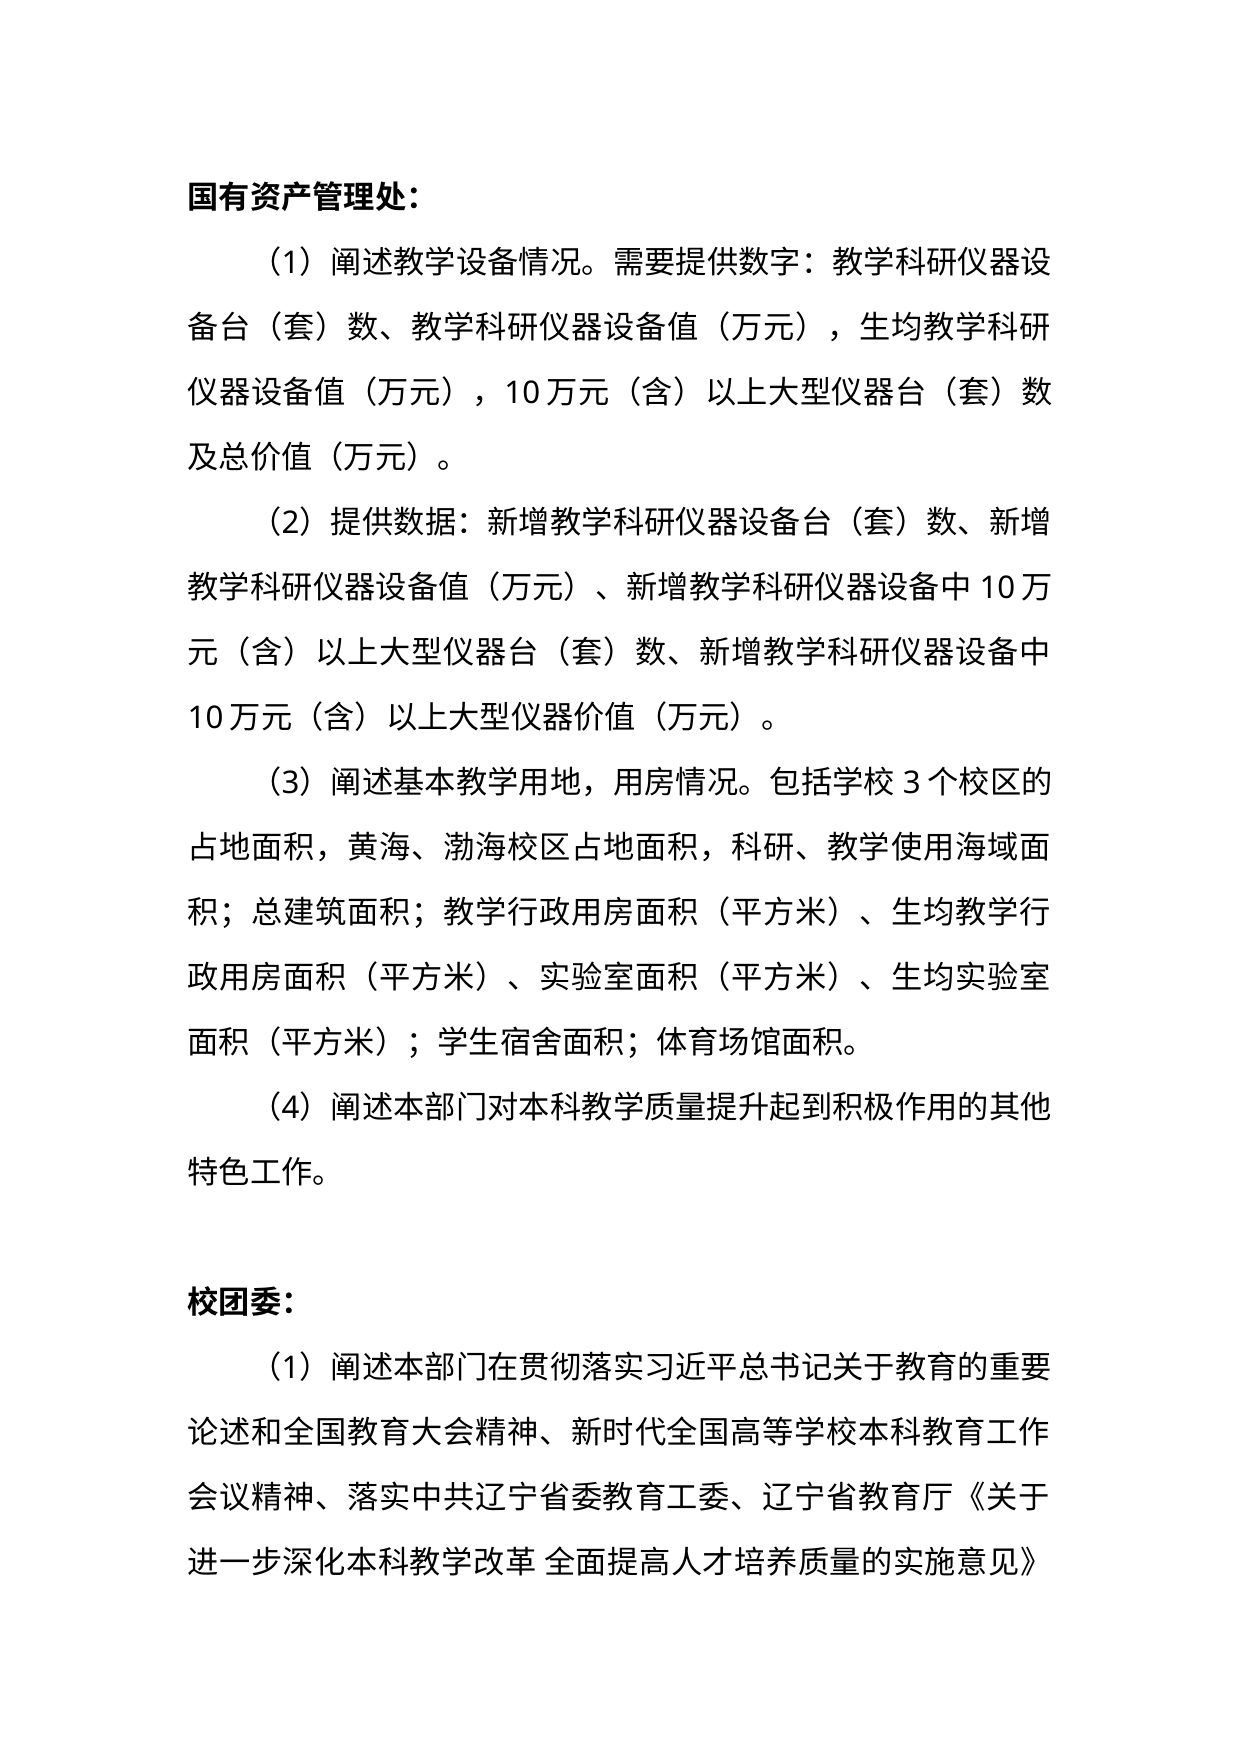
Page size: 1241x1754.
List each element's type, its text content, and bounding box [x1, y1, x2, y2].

text （4）阐述本部门对本科教学质量提升起到积极作用的其他特色工作。 [187, 1072, 1053, 1202]
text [187, 1332, 1053, 1592]
text （3）阐述基本教学用地，用房情况。包括学校3个校区的占地面积，黄海、渤海校区占地面积，科研、教学使用海域面积；总建筑面积；教学行政用房面积（平方米）、生均教学行政用房面积（平方米）、实验室面积（平方米）、生均实验室面积（平方米）；学生宿舍面积；体育场馆面积。 [187, 747, 1053, 1072]
text 校团委： [187, 1267, 1053, 1332]
text （1）阐述教学设备情况。需要提供数字：教学科研仪器设备台（套）数、教学科研仪器设备值（万元），生均教学科研仪器设备值（万元），10万元（含）以上大型仪器台（套）数及总价值（万元）。 [187, 227, 1053, 487]
text （2）提供数据：新增教学科研仪器设备台（套）数、新增教学科研仪器设备值（万元）、新增教学科研仪器设备中10万元（含）以上大型仪器台（套）数、新增教学科研仪器设备中10万元（含）以上大型仪器价值（万元）。 [187, 487, 1053, 747]
text 国有资产管理处： [187, 162, 1053, 227]
